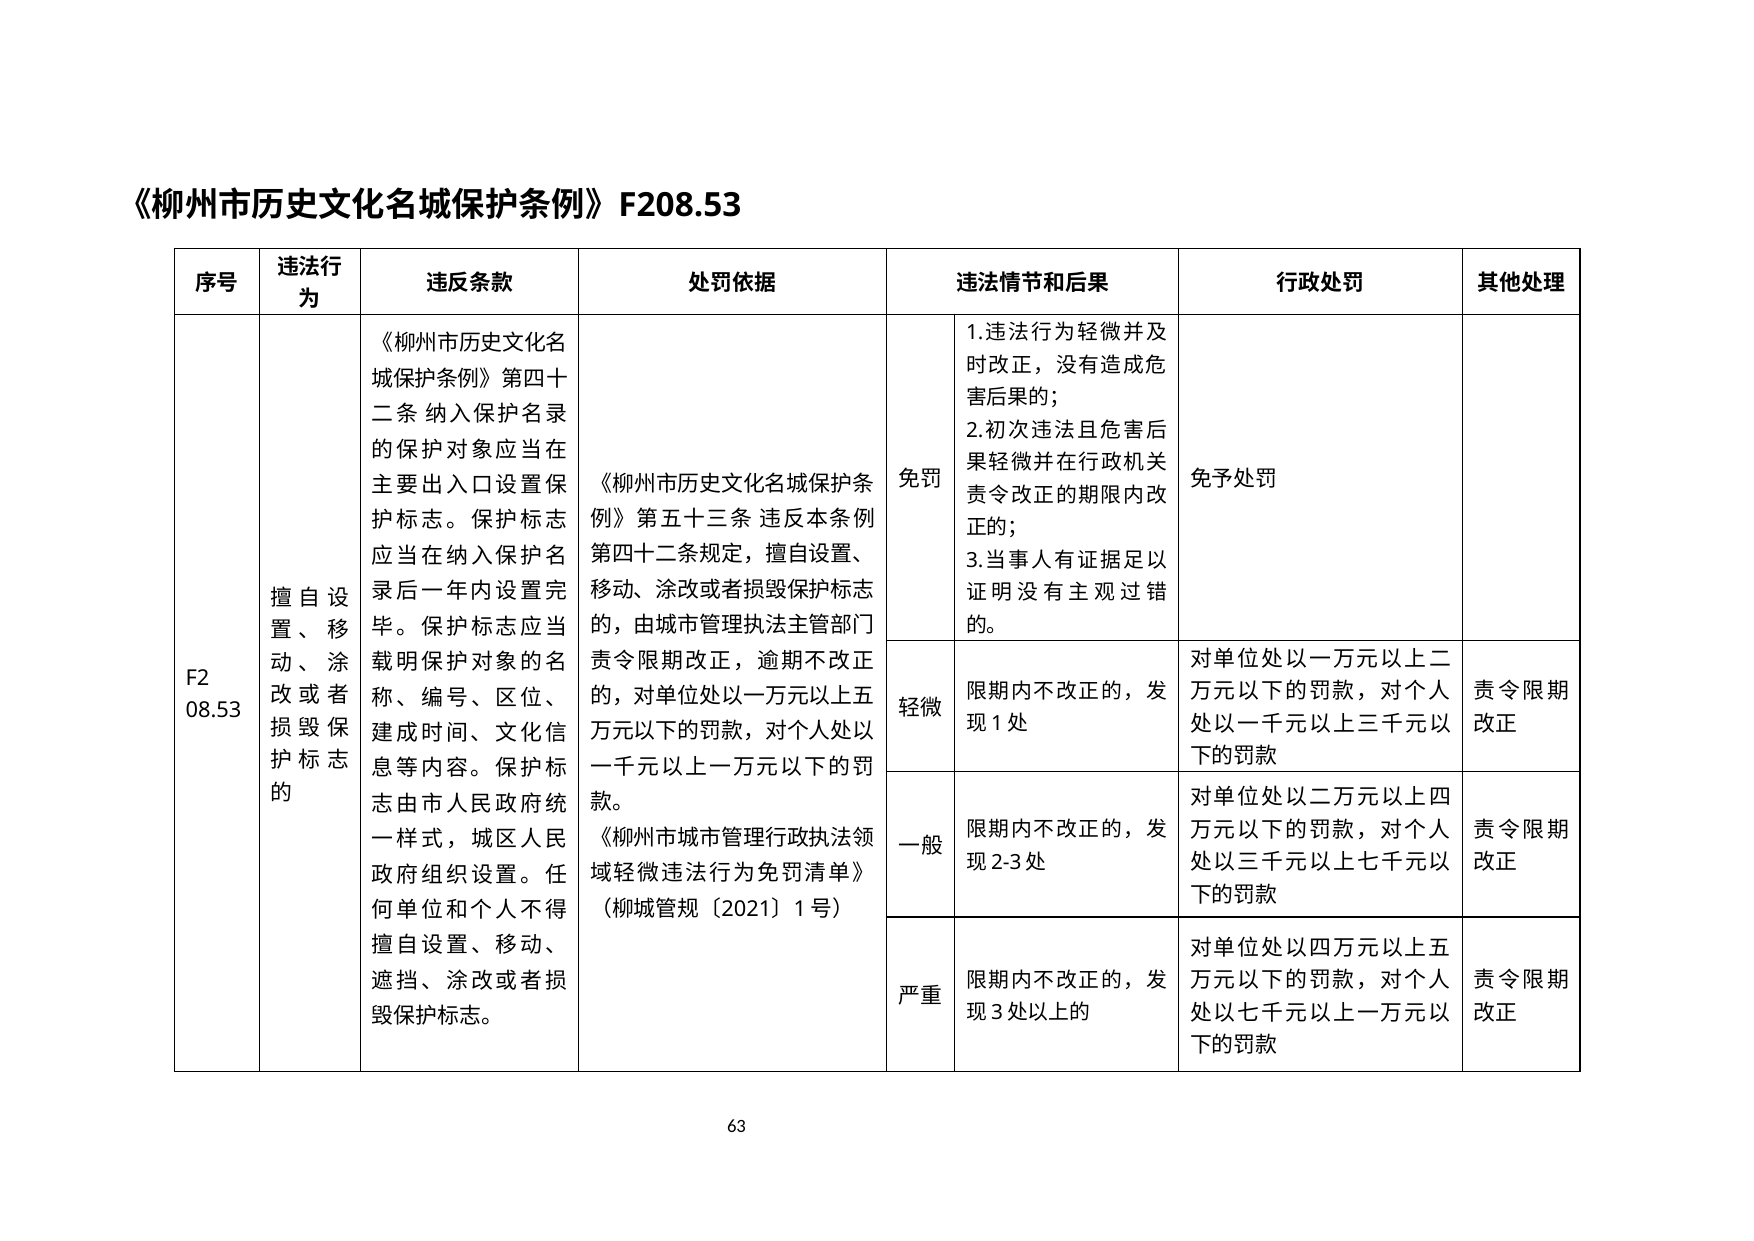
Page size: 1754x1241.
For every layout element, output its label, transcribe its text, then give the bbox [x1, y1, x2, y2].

table_header 违反条款 [361, 249, 578, 313]
table_cell 1.违法行为轻微并及时改正，没有造成危害后果的； 2.初次违法且危害后果轻微并在行政机关责令改正的期限内改正的； 3.当事人有证据足以证明没有主观过错的。 [955, 315, 1178, 639]
table_cell 《柳州市历史文化名城保护条例》第五十三条 违反本条例第四十二条规定，擅自设置、移动、涂改或者损毁保护标志的，由城市管理执法主管部门责令限期改正，逾期不改正的，对单位处以一万元以上五万元以下的罚款，对个人处以一千元以上一万元以下的罚款。 《柳州市城市管理行政执法领域轻微违法行为免罚清单》（柳城管规〔2021〕1号） [579, 315, 886, 1071]
table_cell 限期内不改正的，发现3处以上的 [955, 918, 1178, 1071]
table_cell 一般 [887, 772, 954, 916]
table_cell 免罚 [887, 315, 954, 639]
table_cell 对单位处以二万元以上四万元以下的罚款，对个人处以三千元以上七千元以下的罚款 [1179, 772, 1462, 916]
table_header 违法行为 [260, 249, 360, 313]
table_cell 对单位处以四万元以上五万元以下的罚款，对个人处以七千元以上一万元以下的罚款 [1179, 918, 1462, 1071]
table_cell 限期内不改正的，发现2-3处 [955, 772, 1178, 916]
table_header 行政处罚 [1179, 249, 1462, 313]
table_cell 擅自设置、移动、涂改或者损毁保护标志的 [260, 315, 360, 1071]
subtitle 《柳州市历史文化名城保护条例》F208.53 [118, 170, 1636, 235]
table_header 违法情节和后果 [887, 249, 1178, 313]
table_cell 责令限期改正 [1463, 918, 1579, 1071]
table_cell 限期内不改正的，发现1处 [955, 641, 1178, 771]
table_cell 免予处罚 [1179, 315, 1462, 639]
table_cell 轻微 [887, 641, 954, 771]
table_cell F208.53 [175, 315, 259, 1071]
table_cell 责令限期改正 [1463, 641, 1579, 771]
table_header 其他处理 [1463, 249, 1579, 313]
table_header 序号 [175, 249, 259, 313]
table_cell [1463, 315, 1579, 639]
table_cell 对单位处以一万元以上二万元以下的罚款，对个人处以一千元以上三千元以下的罚款 [1179, 641, 1462, 771]
table_cell 《柳州市历史文化名城保护条例》第四十二条 纳入保护名录的保护对象应当在主要出入口设置保护标志。保护标志应当在纳入保护名录后一年内设置完毕。保护标志应当载明保护对象的名称、编号、区位、建成时间、文化信息等内容。保护标志由市人民政府统一样式，城区人民政府组织设置。任何单位和个人不得擅自设置、移动、遮挡、涂改或者损毁保护标志。 [361, 315, 578, 1071]
table_cell 责令限期改正 [1463, 772, 1579, 916]
table_header 处罚依据 [579, 249, 886, 313]
table_cell 严重 [887, 918, 954, 1071]
